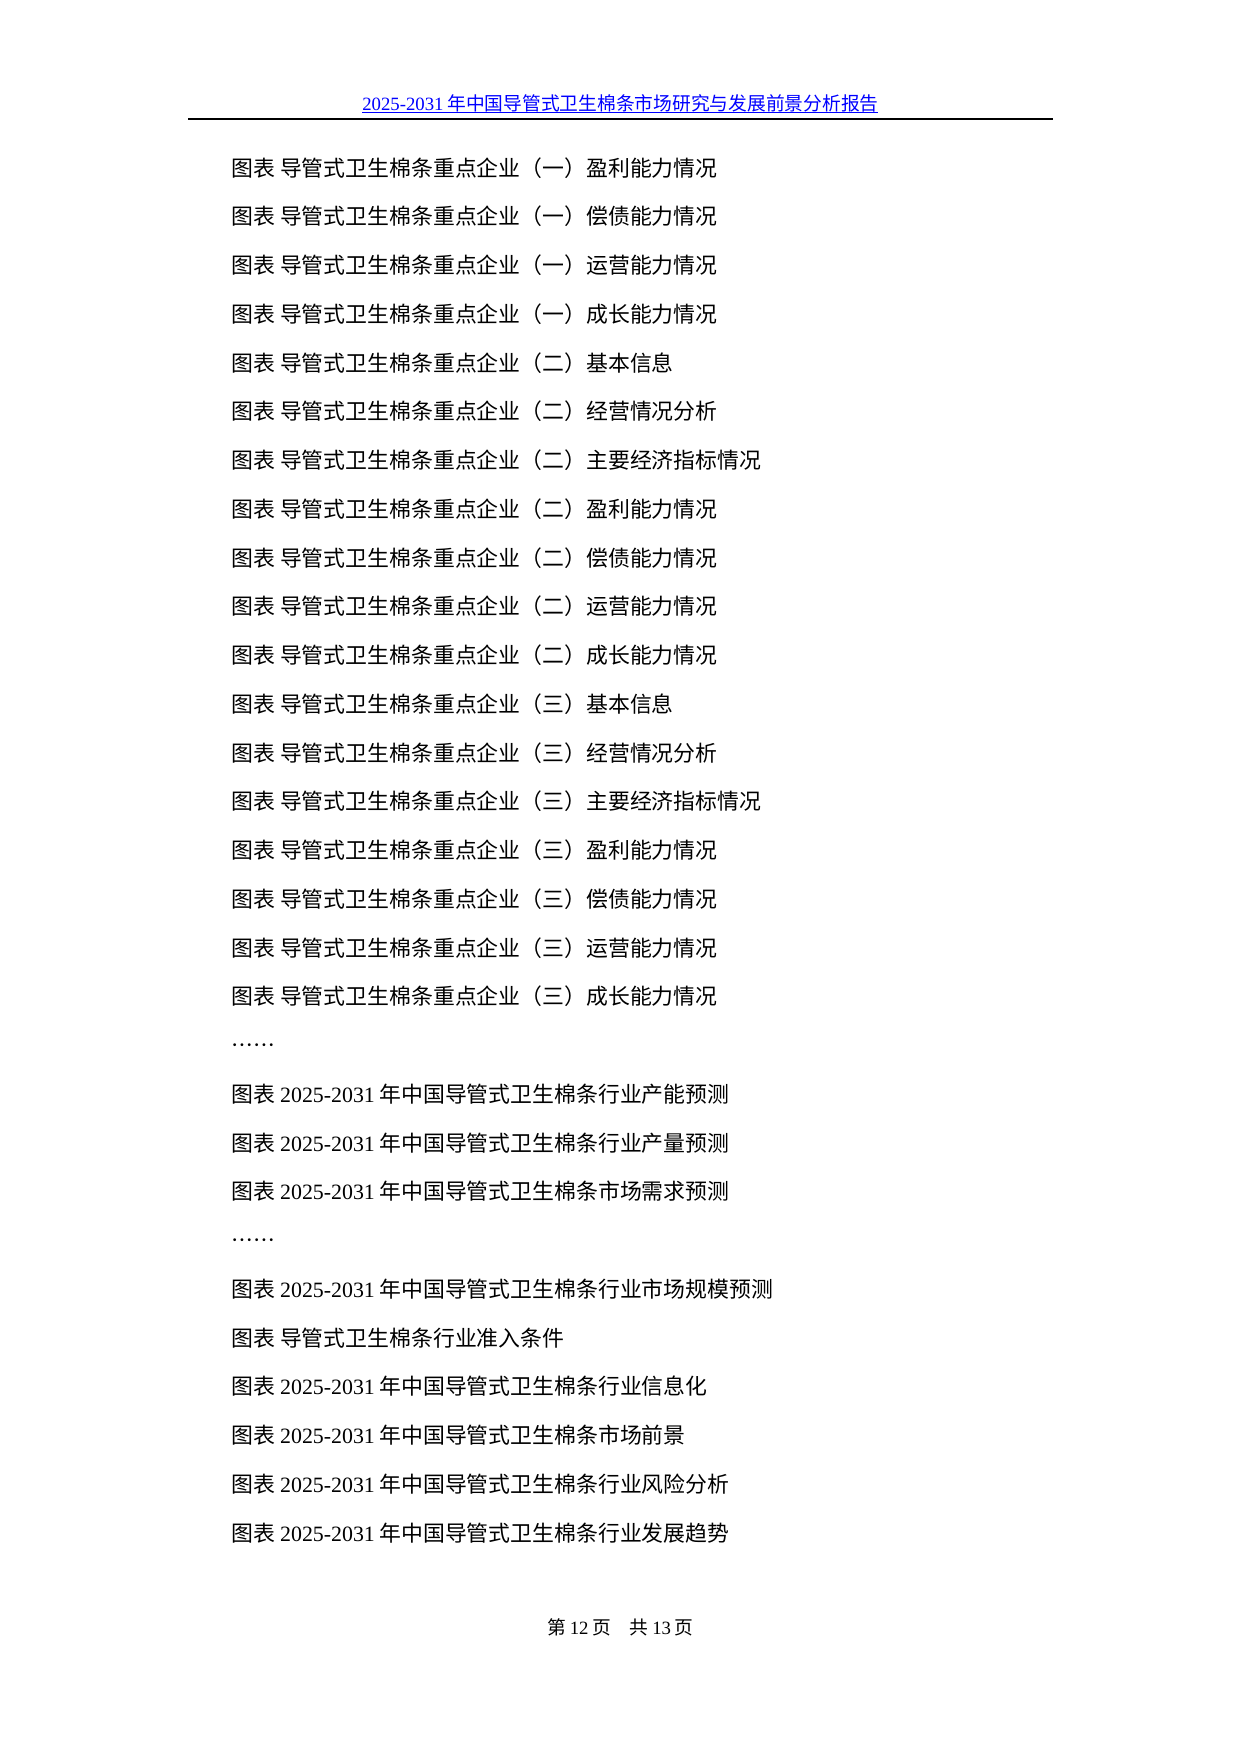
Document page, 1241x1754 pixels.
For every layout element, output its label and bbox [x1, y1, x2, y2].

text [187, 150, 1053, 1548]
